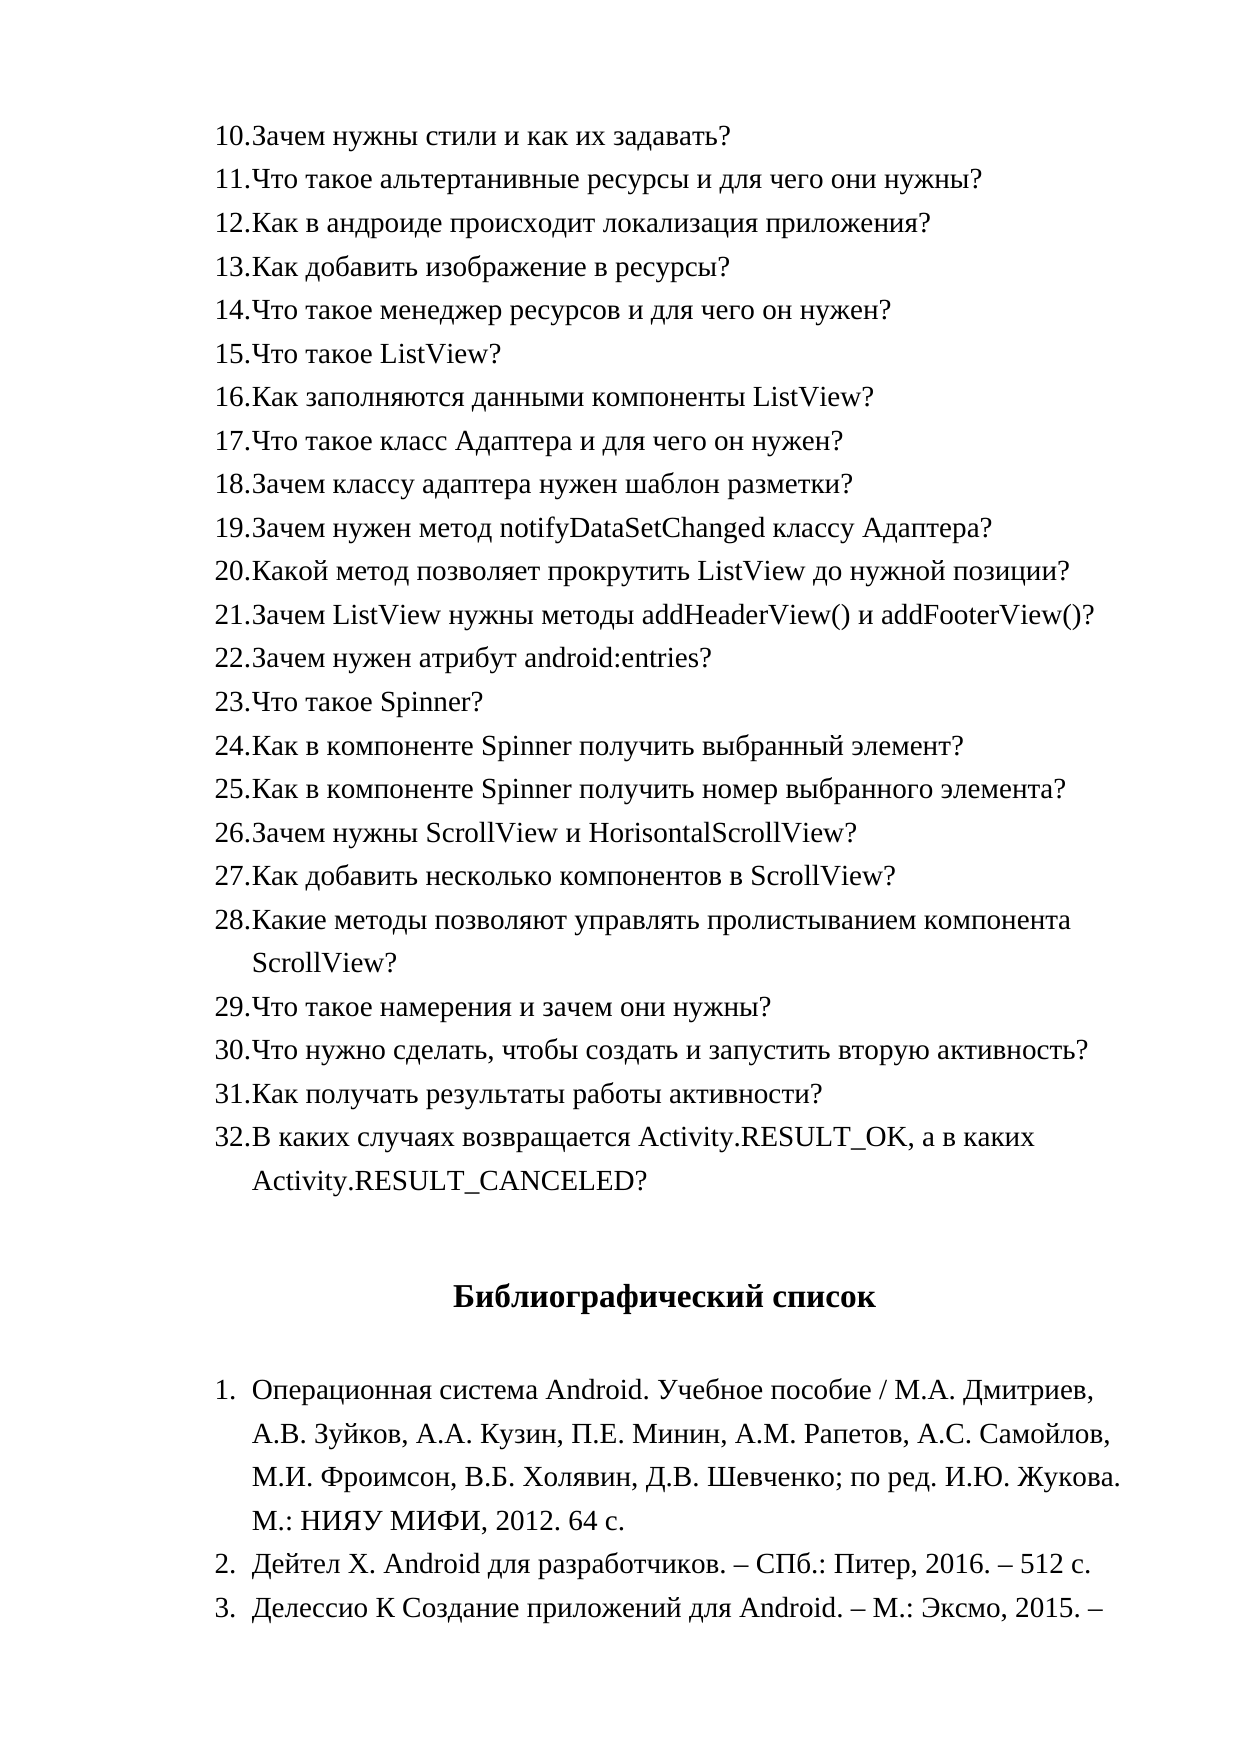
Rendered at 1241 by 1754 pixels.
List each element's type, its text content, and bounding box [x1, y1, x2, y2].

list Как добавить изображение в ресурсы? [214, 249, 1152, 282]
list Что такое намерения и зачем они нужны? [214, 989, 1152, 1022]
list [214, 1590, 1152, 1624]
list Зачем нужен метод notifyDataSetChanged классу Адаптера? [214, 510, 1152, 543]
list Как в компоненте Spinner получить выбранный элемент? [214, 728, 1152, 761]
list Зачем ListView нужны методы addHeaderView() и addFooterView()? [214, 597, 1152, 631]
subtitle Библиографический список [177, 1276, 1152, 1314]
list Что такое менеджер ресурсов и для чего он нужен? [214, 292, 1152, 326]
list Операционная система Android. Учебное пособие / М.А. Дмитриев, А.В. Зуйков, А.А. Кузин, П.Е. Минин, А.М. Рапетов, А.С. Самойлов, М.И. Фроимсон, В.Б. Холявин, Д.В. Шевченко; по ред. И.Ю. Жукова. М.: НИЯУ МИФИ, 2012. 64 с. [214, 1372, 1152, 1537]
list Зачем нужны ScrollView и HorisontalScrollView? [214, 815, 1152, 848]
list Что такое класс Адаптера и для чего он нужен? [214, 423, 1152, 456]
list Зачем нужен атрибут android:entries? [214, 641, 1152, 674]
list Зачем нужны стили и как их задавать? [214, 118, 1152, 152]
list Что такое альтертанивные ресурсы и для чего они нужны? [214, 162, 1152, 195]
list Как заполняются данными компоненты ListView? [214, 379, 1152, 413]
list Что такое ListView? [214, 336, 1152, 369]
list Что такое Spinner? [214, 684, 1152, 718]
list Какие методы позволяют управлять пролистыванием компонента ScrollView? [214, 902, 1152, 979]
list Как добавить несколько компонентов в ScrollView? [214, 858, 1152, 892]
list Зачем классу адаптера нужен шаблон разметки? [214, 466, 1152, 500]
list Дейтел Х. Android для разработчиков. – СПб.: Питер, 2016. – 512 с. [214, 1547, 1152, 1580]
list Какой метод позволяет прокрутить ListView до нужной позиции? [214, 553, 1152, 587]
list Как в компоненте Spinner получить номер выбранного элемента? [214, 771, 1152, 805]
list Как получать результаты работы активности? [214, 1076, 1152, 1109]
list В каких случаях возвращается Activity.RESULT_OK, а в каких Activity.RESULT_CANCELED? [214, 1119, 1152, 1197]
list Как в андроиде происходит локализация приложения? [214, 205, 1152, 239]
list Что нужно сделать, чтобы создать и запустить вторую активность? [214, 1032, 1152, 1066]
